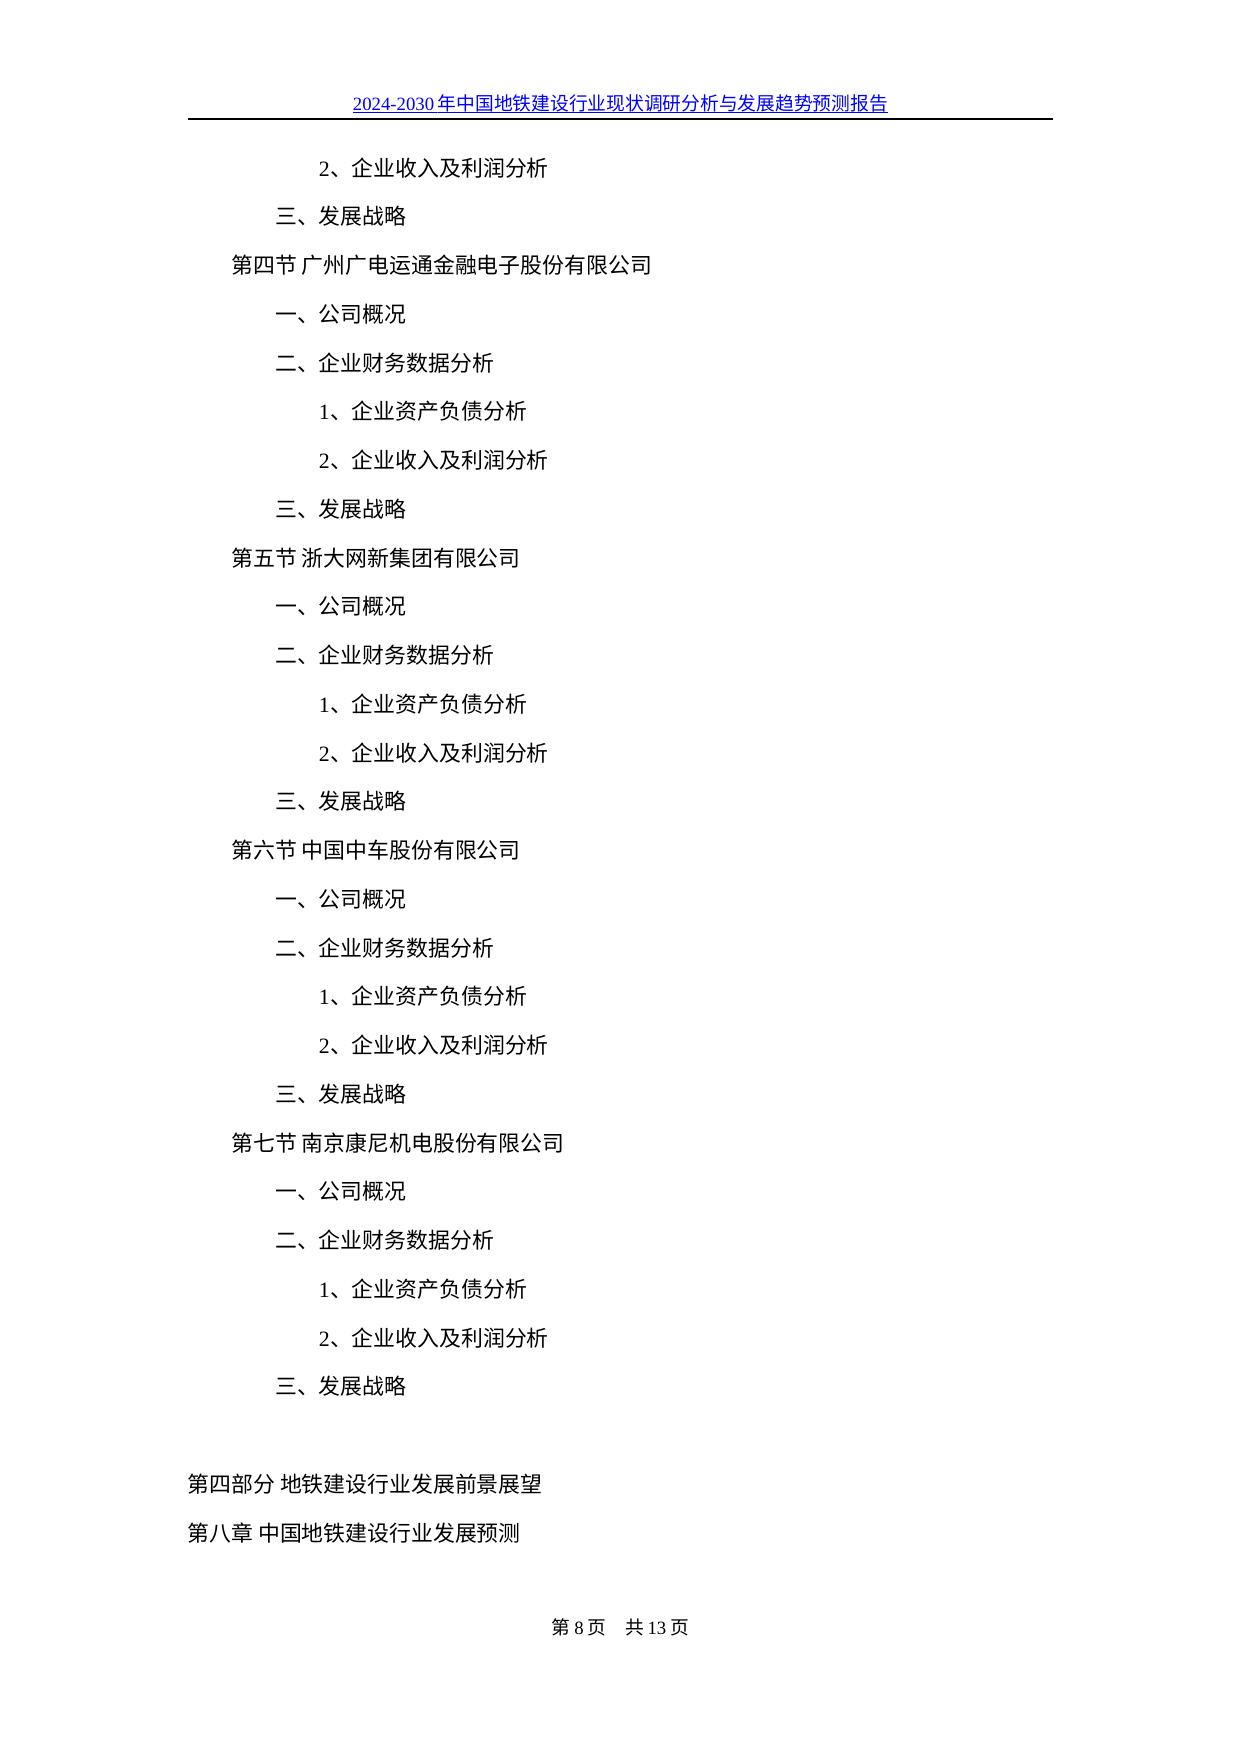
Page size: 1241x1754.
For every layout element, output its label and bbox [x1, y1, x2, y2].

text [187, 150, 1053, 1548]
